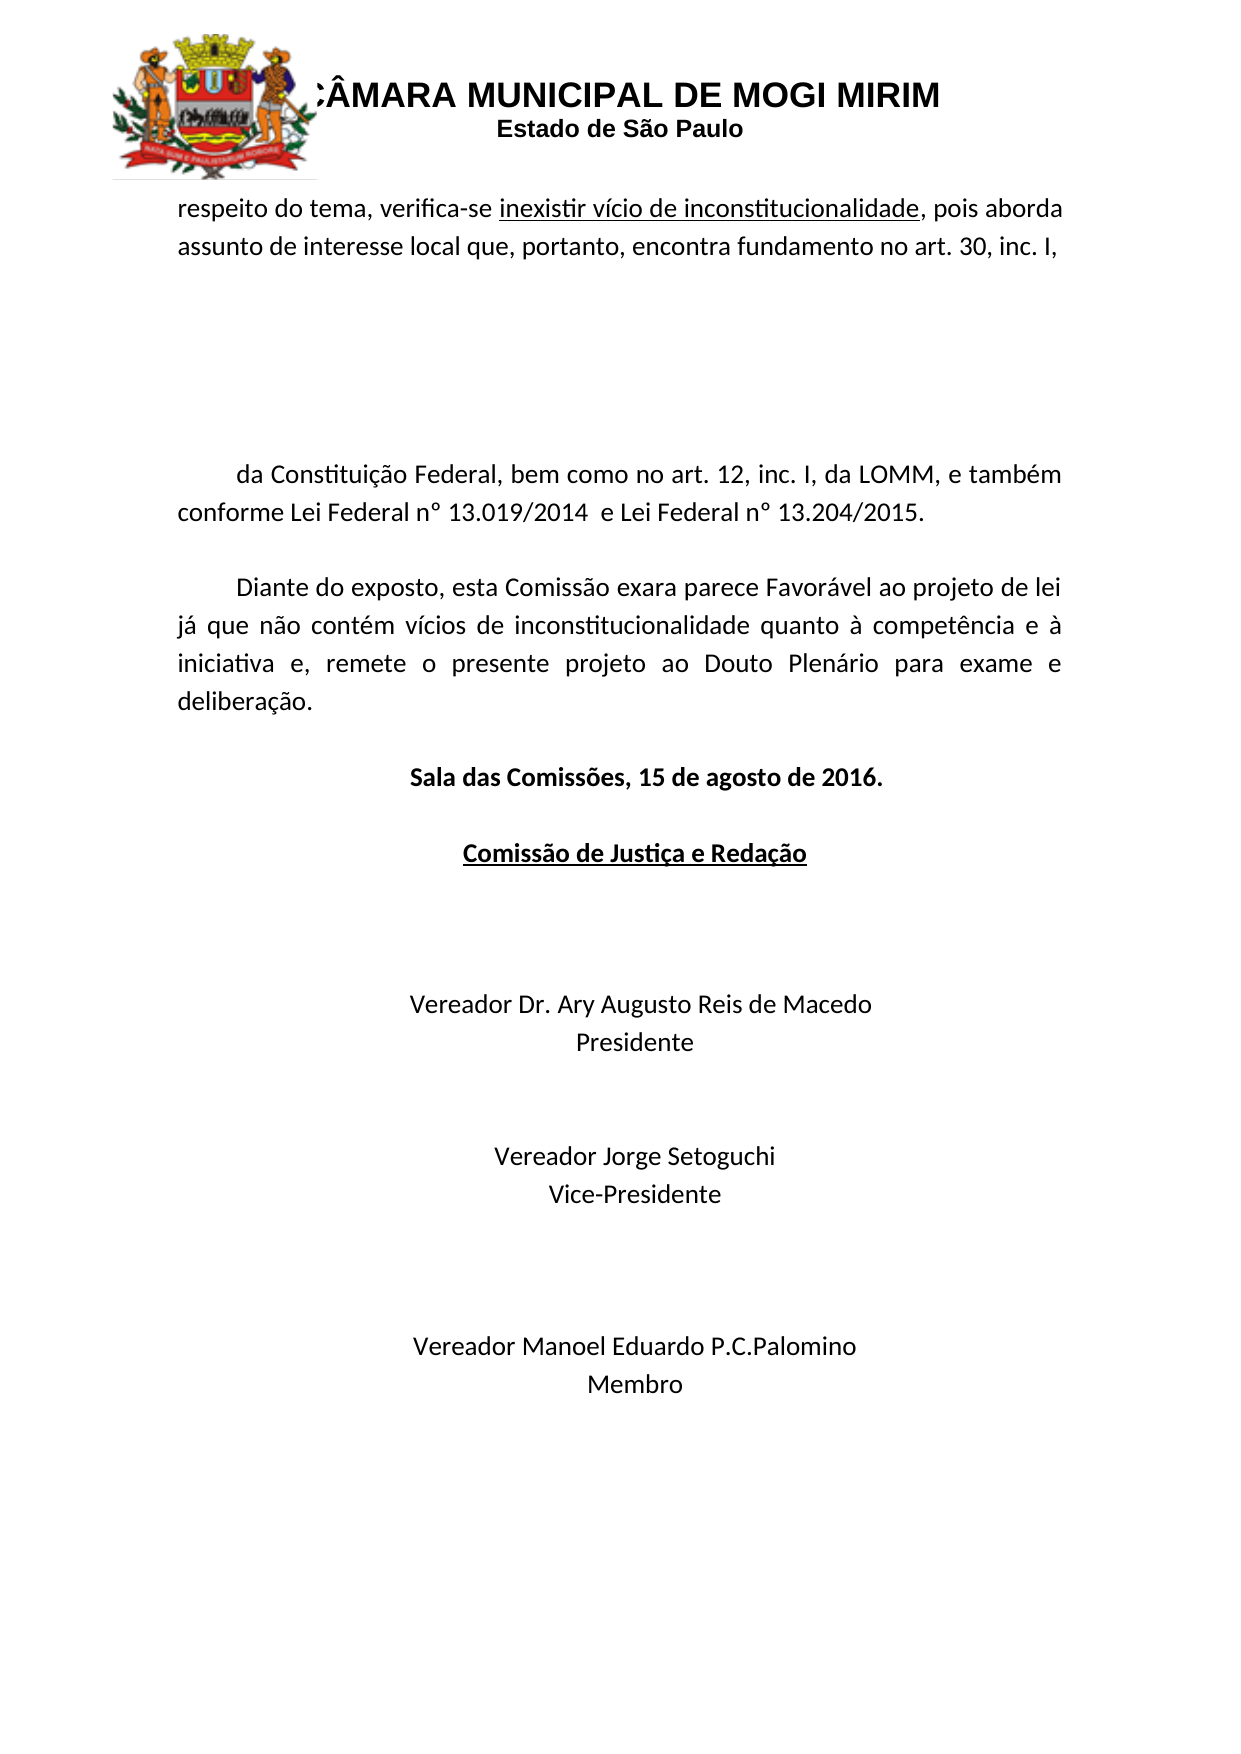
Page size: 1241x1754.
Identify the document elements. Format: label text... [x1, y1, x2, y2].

text Vereador Jorge Setoguchi [177, 1139, 1063, 1172]
text Presidente [177, 1026, 1063, 1058]
text Membro [177, 1367, 1063, 1400]
text Sala das Comissões, 15 de agosto de 2016. [177, 760, 1063, 793]
text Vice-Presidente [177, 1177, 1063, 1210]
text Vereador Manoel Eduardo P.C.Palomino [177, 1329, 1063, 1362]
text Comissão de Justiça e Redação [177, 836, 1063, 869]
text Diante do exposto, esta Comissão exara parece Favorável ao projeto de lei já que não contém vícios de inconstitucionalidade quanto à competência e à iniciativa e, remete o presente projeto ao Douto Plenário para exame e deliberação. [177, 571, 1063, 717]
text da Constituição Federal, bem como no art. 12, inc. I, da LOMM, e também conforme Lei Federal nº 13.019/2014 e Lei Federal nº 13.204/2015. [177, 457, 1063, 528]
text Vereador Dr. Ary Augusto Reis de Macedo [177, 988, 1063, 1021]
picture [111, 34, 317, 178]
